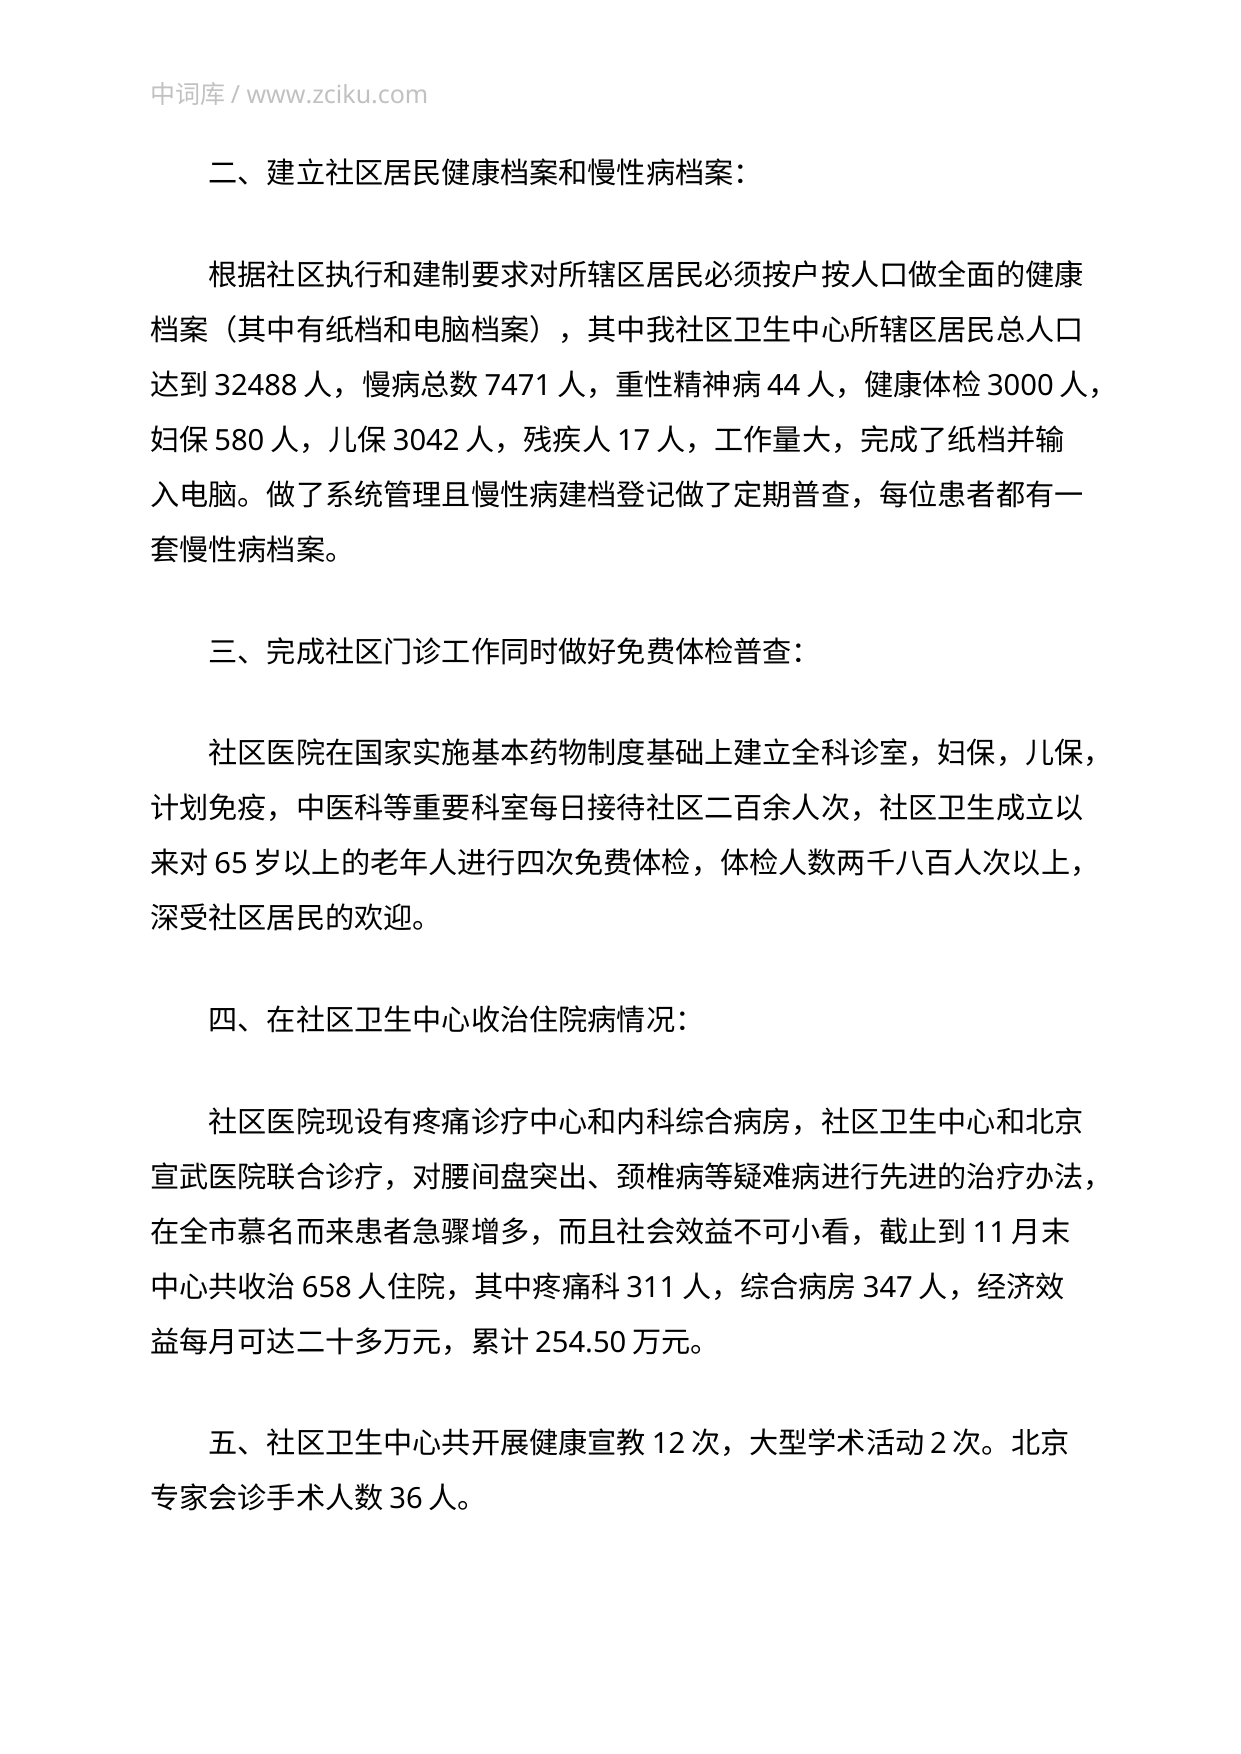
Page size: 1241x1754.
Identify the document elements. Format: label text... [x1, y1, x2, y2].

text 社区医院在国家实施基本药物制度基础上建立全科诊室，妇保，儿保，计划免疫，中医科等重要科室每日接待社区二百余人次，社区卫生成立以来对65岁以上的老年人进行四次免费体检，体检人数两千八百人次以上，深受社区居民的欢迎。 [150, 730, 1090, 937]
text 四、在社区卫生中心收治住院病情况： [150, 997, 1090, 1039]
text 根据社区执行和建制要求对所辖区居民必须按户按人口做全面的健康档案（其中有纸档和电脑档案），其中我社区卫生中心所辖区居民总人口达到32488人，慢病总数7471人，重性精神病44人，健康体检3000人，妇保580人，儿保3042人，残疾人17人，工作量大，完成了纸档并输入电脑。做了系统管理且慢性病建档登记做了定期普查，每位患者都有一套慢性病档案。 [150, 252, 1090, 569]
text 三、完成社区门诊工作同时做好免费体检普查： [150, 628, 1090, 671]
text 社区医院现设有疼痛诊疗中心和内科综合病房，社区卫生中心和北京宣武医院联合诊疗，对腰间盘突出、颈椎病等疑难病进行先进的治疗办法，在全市慕名而来患者急骤增多，而且社会效益不可小看，截止到11月末中心共收治658人住院，其中疼痛科311人，综合病房347人，经济效益每月可达二十多万元，累计254.50万元。 [150, 1098, 1090, 1361]
text 五、社区卫生中心共开展健康宣教12次，大型学术活动2次。北京专家会诊手术人数36人。 [150, 1420, 1090, 1517]
text 二、建立社区居民健康档案和慢性病档案： [150, 150, 1090, 192]
